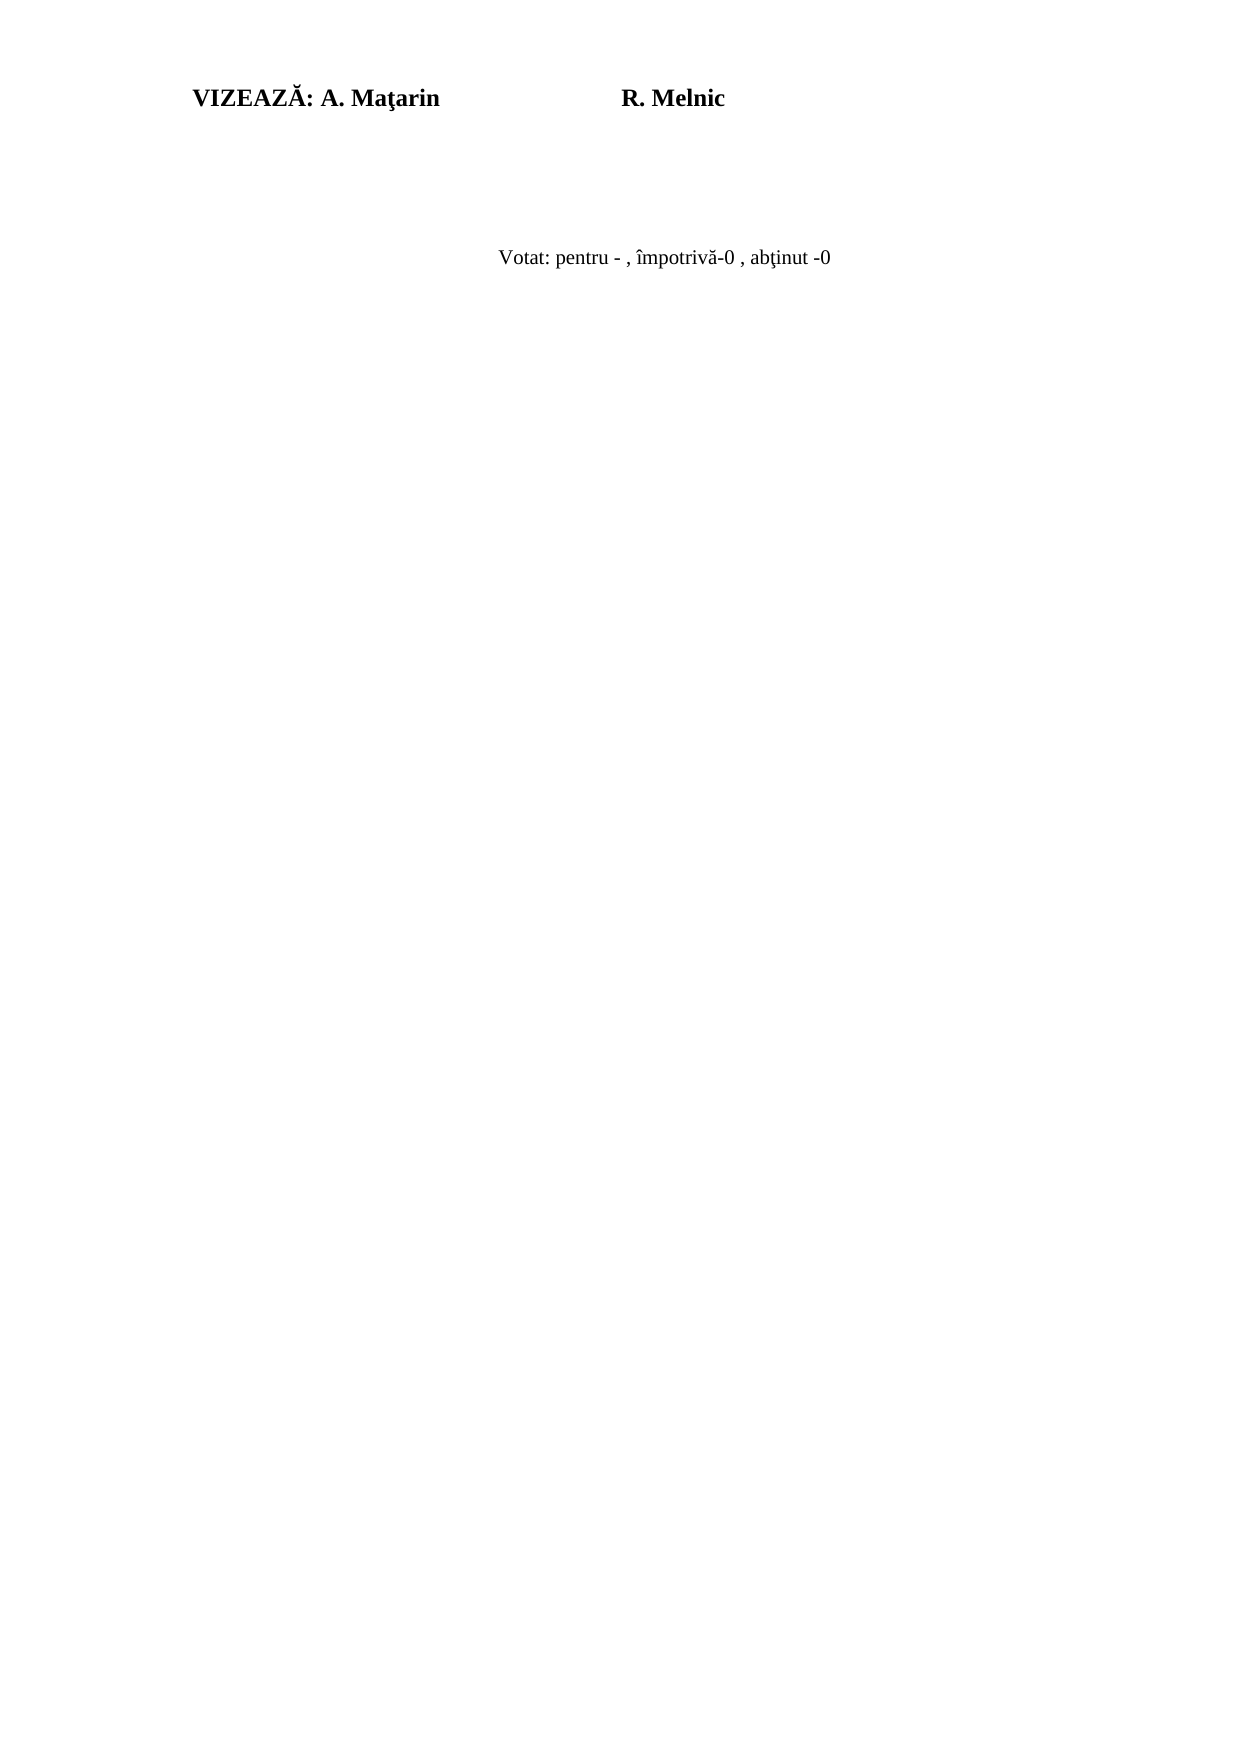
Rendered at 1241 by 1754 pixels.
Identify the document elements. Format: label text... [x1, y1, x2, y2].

text Votat: pentru - , împotrivă-0 , abţinut -0 [177, 245, 1152, 269]
text VIZEAZĂ: A. Maţarin R. Melnic [192, 83, 1152, 112]
